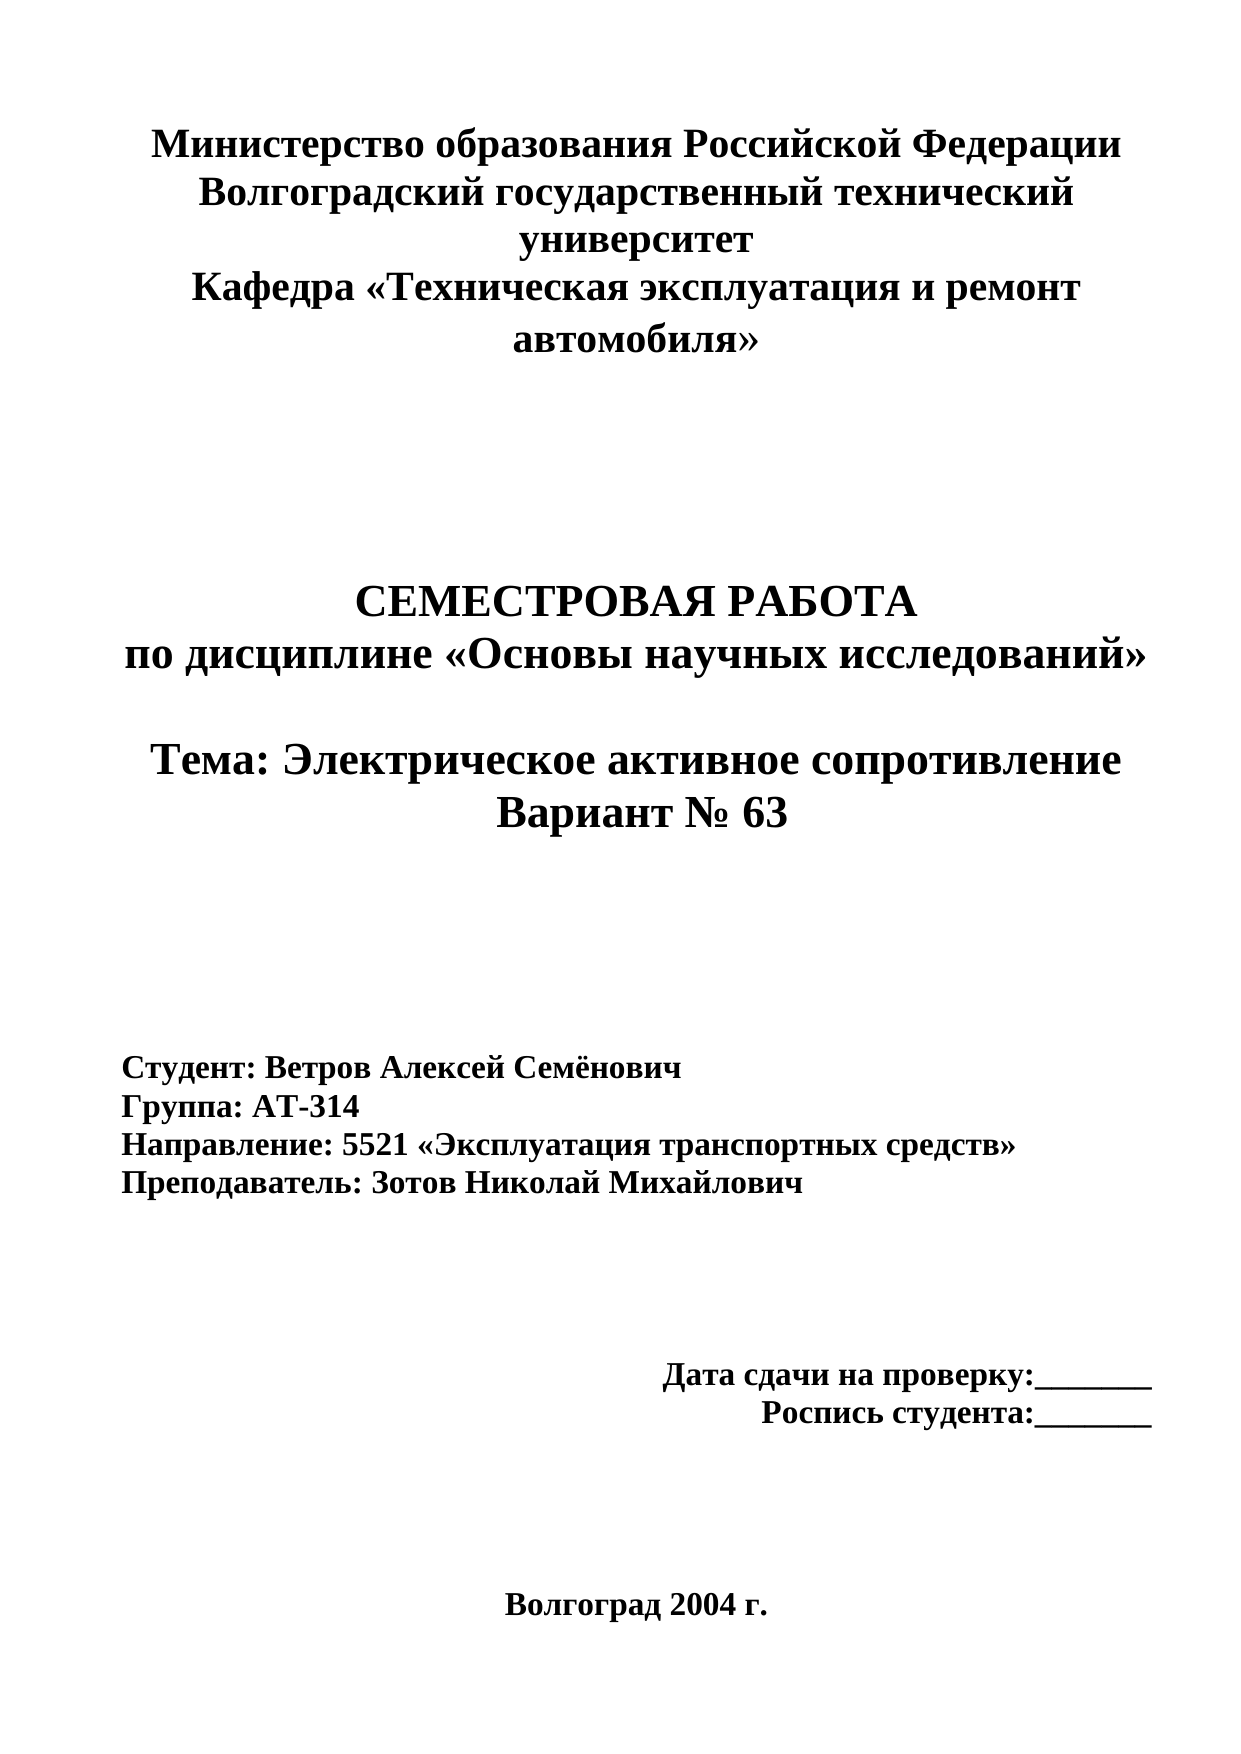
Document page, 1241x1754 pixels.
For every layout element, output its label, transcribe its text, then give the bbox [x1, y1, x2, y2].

text Волгоградский государственный технический университет [121, 166, 1152, 262]
text Тема: Электрическое активное сопротивление [121, 731, 1152, 784]
text СЕМЕСТРОВАЯ РАБОТА [121, 573, 1152, 626]
text Преподаватель: Зотов Николай Михайлович [121, 1163, 1152, 1201]
text Дата сдачи на проверку:_______ [121, 1354, 1152, 1393]
text по дисциплине «Основы научных исследований» [121, 626, 1152, 679]
text Группа: АТ-314 [121, 1086, 1152, 1124]
text Направление: 5521 «Эксплуатация транспортных средств» [121, 1124, 1152, 1163]
text Министерство образования Российской Федерации [121, 118, 1152, 166]
text Волгоград 2004 г. [121, 1584, 1152, 1623]
text Студент: Ветров Алексей Семёнович [121, 1048, 1152, 1086]
text Вариант № 63 [121, 784, 1152, 837]
text Кафедра «Техническая эксплуатация и ремонт автомобиля» [121, 262, 1152, 362]
text Роспись студента:_______ [121, 1393, 1152, 1431]
